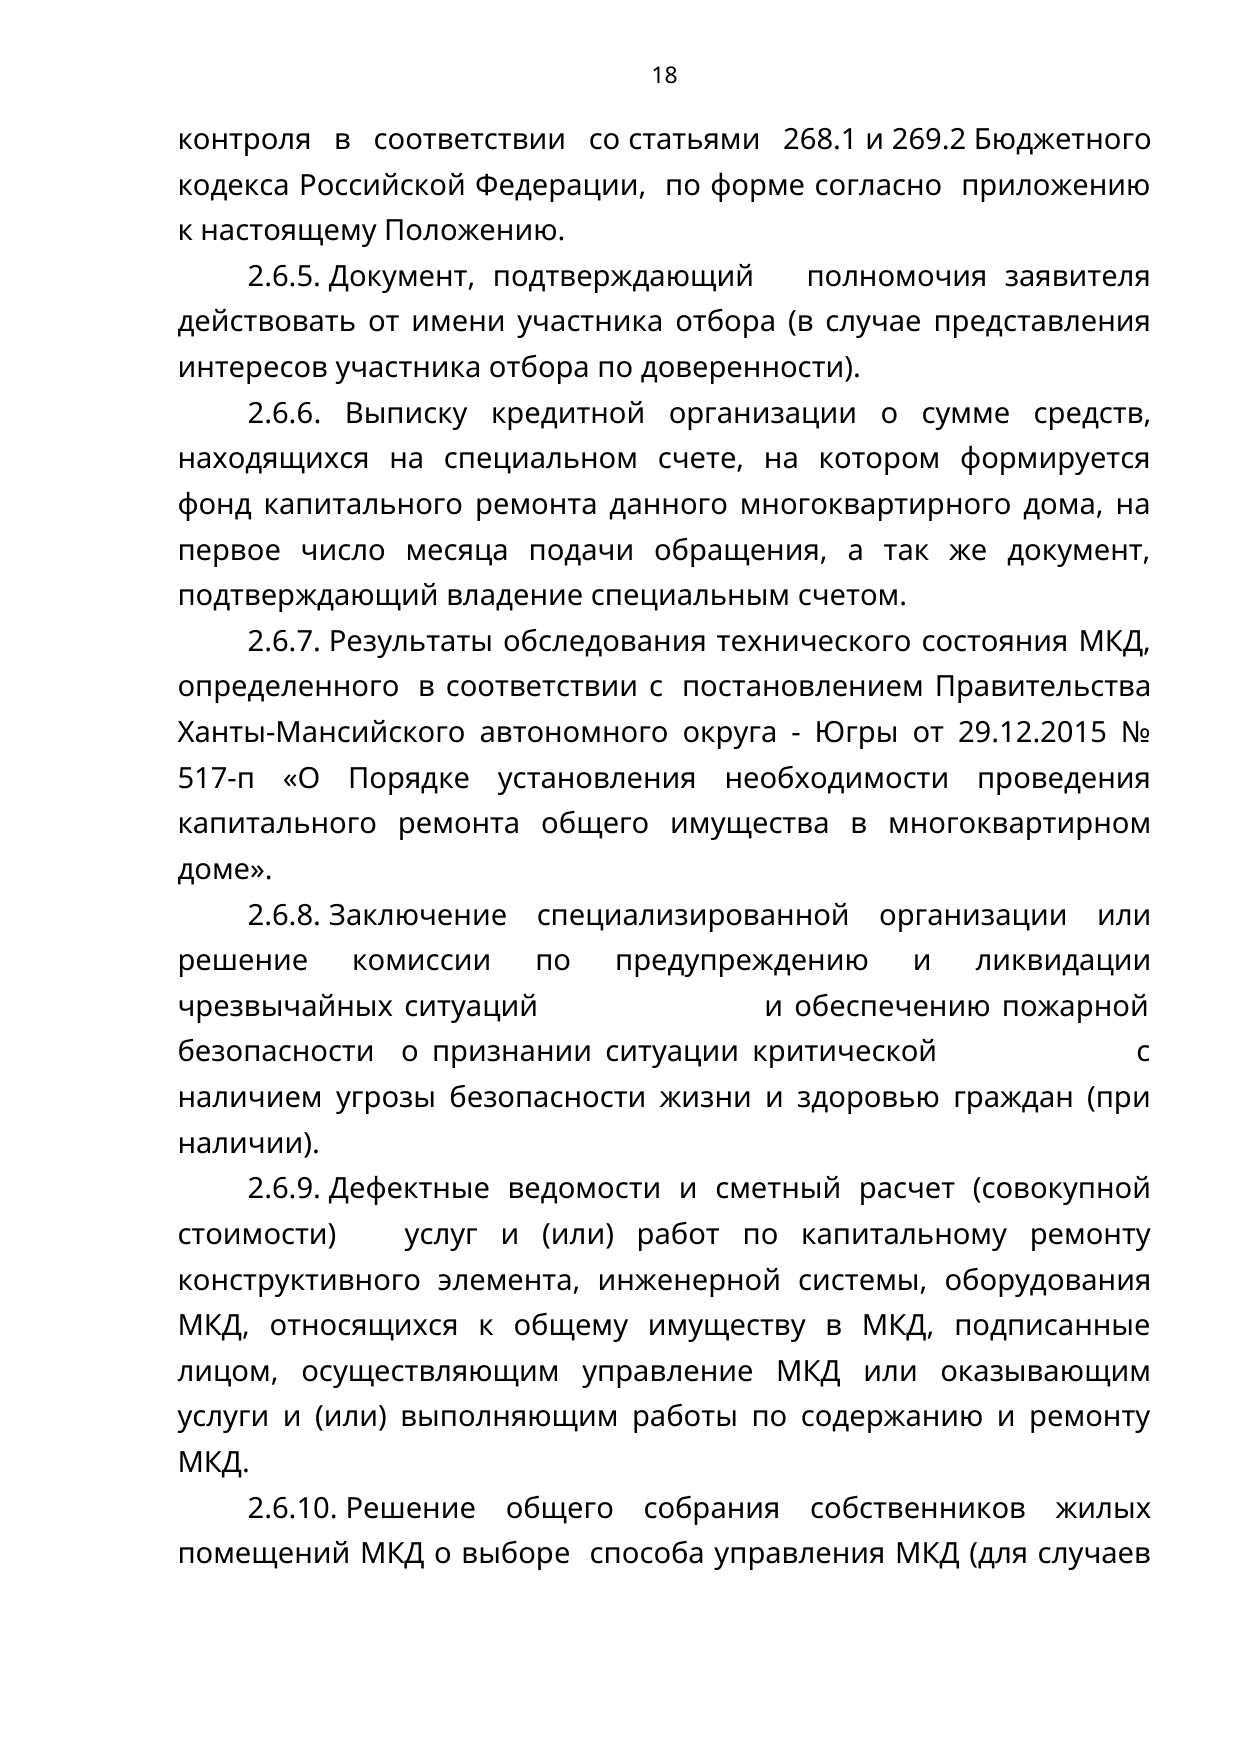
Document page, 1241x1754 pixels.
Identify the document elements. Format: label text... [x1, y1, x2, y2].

text 2.6.9. Дефектные ведомости и сметный расчет (совокупной стоимости) услуг и (или) работ по капитальному ремонту конструктивного элемента, инженерной системы, оборудования МКД, относящихся к общему имуществу в МКД, подписанные лицом, осуществляющим управление МКД или оказывающим услуги и (или) выполняющим работы по содержанию и ремонту МКД. [177, 1167, 1152, 1481]
text 2.6.8. Заключение специализированной организации или решение комиссии по предупреждению и ликвидации чрезвычайных ситуаций и обеспечению пожарной безопасности о признании ситуации критической с наличием угрозы безопасности жизни и здоровью граждан (при наличии). [177, 894, 1152, 1162]
text 2.6.7. Результаты обследования технического состояния МКД, определенного в соответствии с постановлением Правительства Ханты-Мансийского автономного округа - Югры от 29.12.2015 № 517-п «О Порядке установления необходимости проведения капитального ремонта общего имущества в многоквартирном доме». [177, 620, 1152, 888]
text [177, 118, 1152, 249]
text 2.6.5. Документ, подтверждающий полномочия заявителя действовать от имени участника отбора (в случае представления интересов участника отбора по доверенности). [177, 255, 1152, 386]
text 2.6.6. Выписку кредитной организации о сумме средств, находящихся на специальном счете, на котором формируется фонд капитального ремонта данного многоквартирного дома, на первое число месяца подачи обращения, а так же документ, подтверждающий владение специальным счетом. [177, 392, 1152, 614]
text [177, 1487, 1152, 1572]
